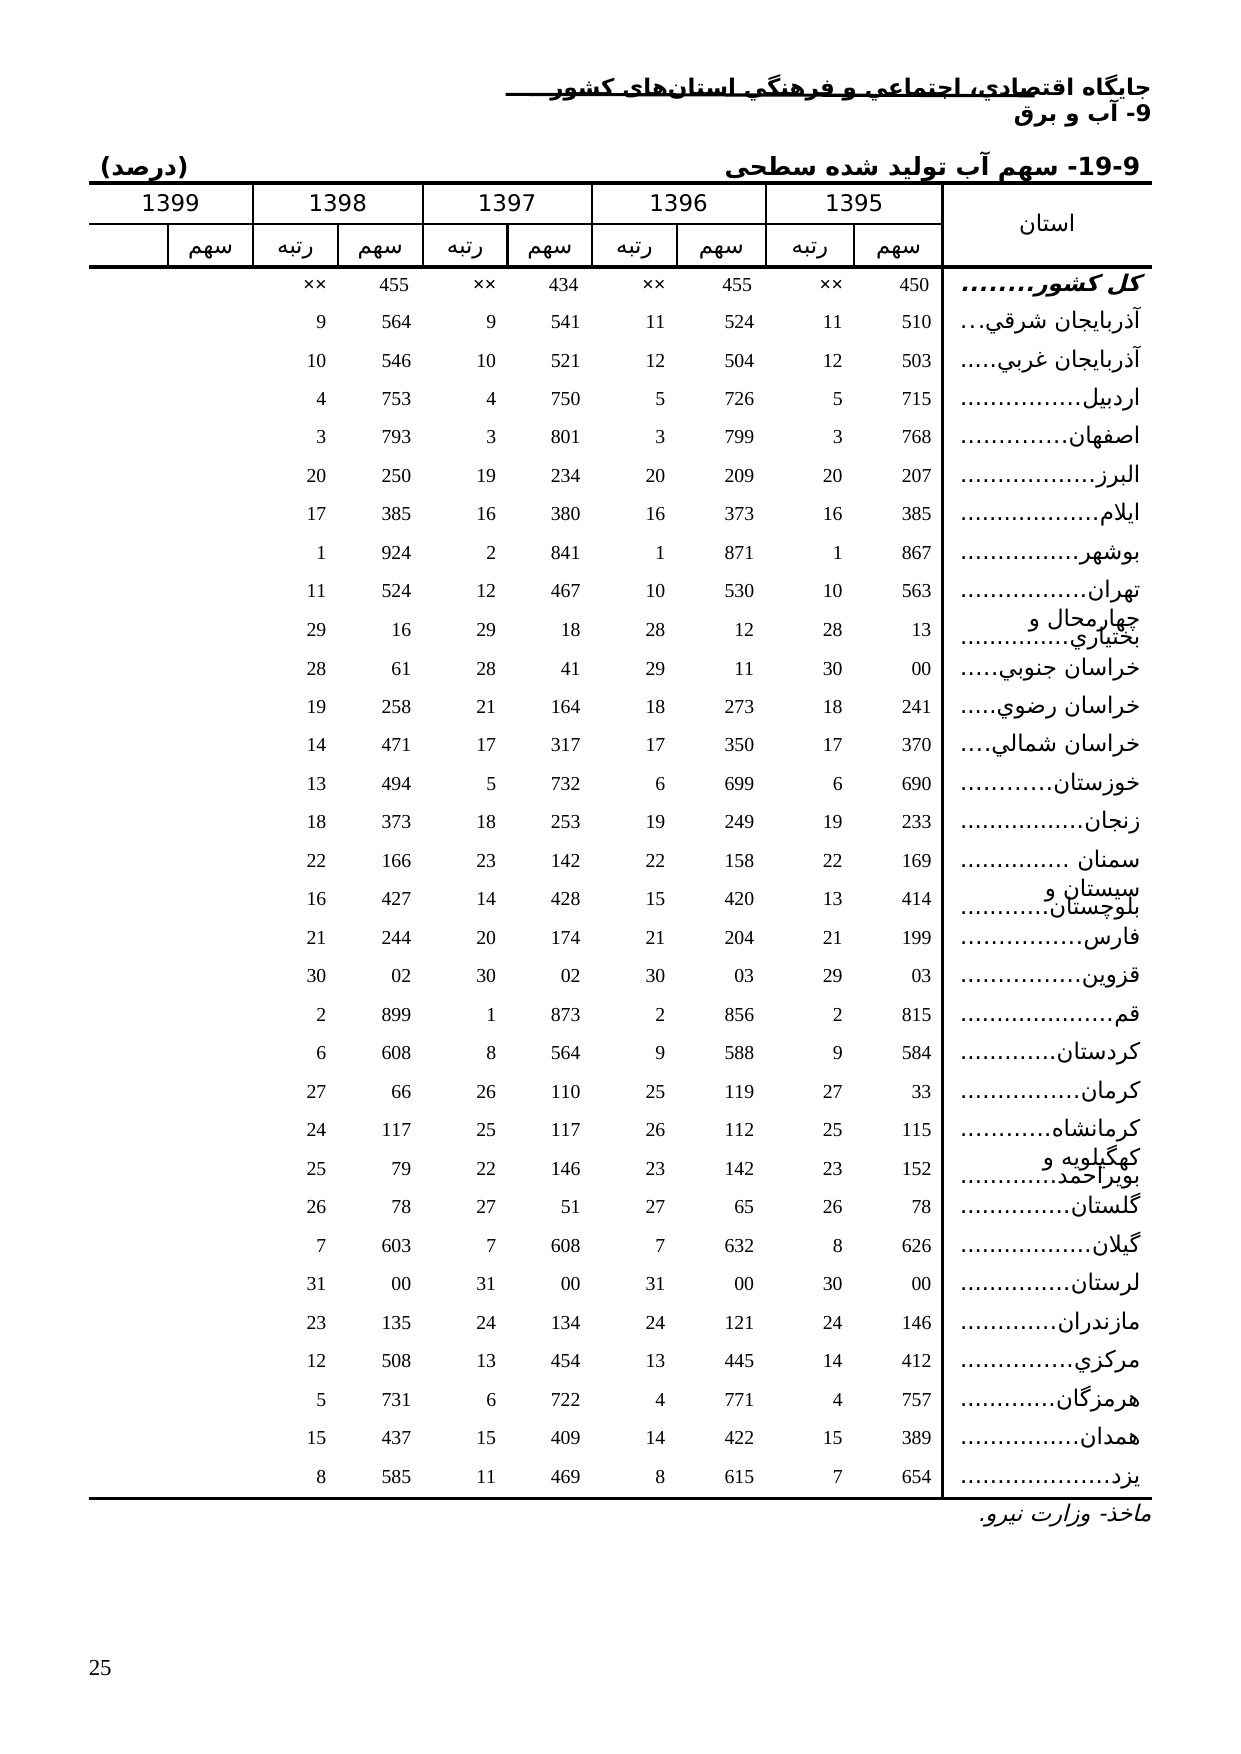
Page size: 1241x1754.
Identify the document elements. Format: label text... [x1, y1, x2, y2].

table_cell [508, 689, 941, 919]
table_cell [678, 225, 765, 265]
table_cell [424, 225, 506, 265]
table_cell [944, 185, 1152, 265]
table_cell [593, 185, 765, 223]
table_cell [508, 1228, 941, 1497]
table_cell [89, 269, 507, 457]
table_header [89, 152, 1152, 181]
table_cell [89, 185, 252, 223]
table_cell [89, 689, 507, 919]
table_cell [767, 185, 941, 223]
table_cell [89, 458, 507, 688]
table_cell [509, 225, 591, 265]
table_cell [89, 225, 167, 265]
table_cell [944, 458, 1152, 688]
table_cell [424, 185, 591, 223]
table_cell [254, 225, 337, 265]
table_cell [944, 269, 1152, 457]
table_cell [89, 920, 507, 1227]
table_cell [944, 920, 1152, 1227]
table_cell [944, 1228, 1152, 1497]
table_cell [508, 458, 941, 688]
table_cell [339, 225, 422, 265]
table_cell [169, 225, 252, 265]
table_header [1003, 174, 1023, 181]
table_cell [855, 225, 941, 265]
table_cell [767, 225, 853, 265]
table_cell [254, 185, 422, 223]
text ماخذ- وزارت نیرو. [89, 1500, 1152, 1526]
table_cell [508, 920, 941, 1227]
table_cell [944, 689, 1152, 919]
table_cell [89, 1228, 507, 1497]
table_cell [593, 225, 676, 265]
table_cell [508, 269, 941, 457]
